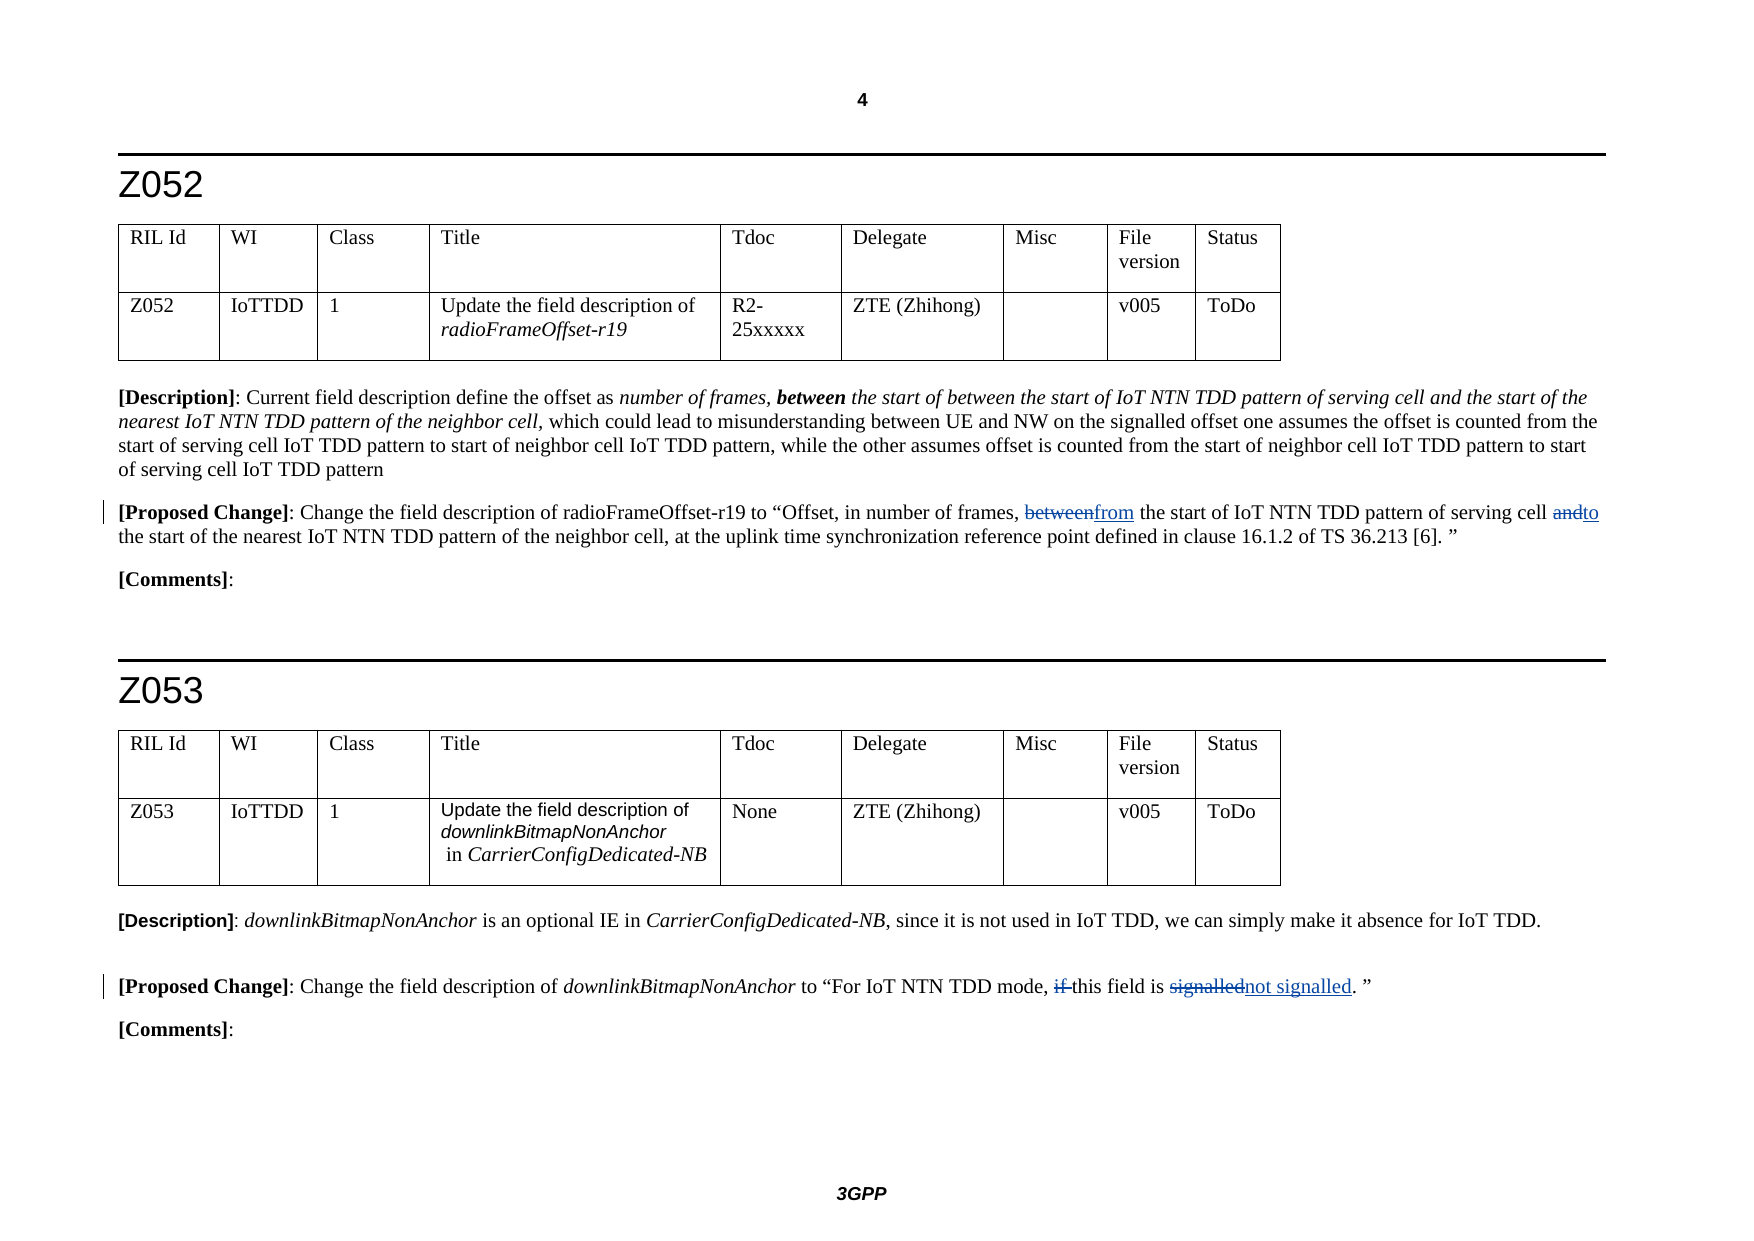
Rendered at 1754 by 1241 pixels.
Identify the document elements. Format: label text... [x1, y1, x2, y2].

table_header Misc [1004, 225, 1107, 292]
table_header Status [1196, 225, 1280, 292]
text [Description]: Current field description define the offset as number of frames, between the start of between the start of IoT NTN TDD pattern of serving cell and the start of the nearest IoT NTN TDD pattern of the neighbor cell, which could lead to misunderstanding between UE and NW on the signalled offset one assumes the offset is counted from the start of serving cell IoT TDD pattern to start of neighbor cell IoT TDD pattern, while the other assumes offset is counted from the start of neighbor cell IoT TDD pattern to start of serving cell IoT TDD pattern [118, 361, 1606, 481]
table_cell IoTTDD [220, 799, 317, 885]
table_header Title [430, 225, 720, 292]
table_cell ToDo [1196, 799, 1280, 885]
table_cell IoTTDD [220, 293, 317, 360]
table_cell v005 [1108, 799, 1195, 885]
table_header WI [220, 225, 317, 292]
table_cell [1004, 799, 1107, 885]
table_header RIL Id [119, 731, 219, 798]
table_cell [1004, 293, 1107, 360]
text [Comments]: [118, 1017, 1606, 1041]
table_header Title [430, 731, 720, 798]
table_cell Z052 [119, 293, 219, 360]
text [Comments]: [118, 567, 1606, 591]
table_cell ZTE (Zhihong) [842, 799, 1003, 885]
table_cell v005 [1108, 293, 1195, 360]
text [Description]: downlinkBitmapNonAnchor is an optional IE in CarrierConfigDedicated-NB, since it is not used in IoT TDD, we can simply make it absence for IoT TDD. [118, 886, 1606, 932]
table_cell 1 [318, 799, 429, 885]
table_cell Update the field description of radioFrameOffset-r19 [430, 293, 720, 360]
table_header Status [1196, 731, 1280, 798]
table_header Tdoc [721, 225, 841, 292]
text [Proposed Change]: Change the field description of downlinkBitmapNonAnchor to “For IoT NTN TDD mode, this field is . ” [118, 974, 1606, 998]
table_header Class [318, 225, 429, 292]
table_header Class [318, 731, 429, 798]
table_header WI [220, 731, 317, 798]
table_header RIL Id [119, 225, 219, 292]
table_cell ZTE (Zhihong) [842, 293, 1003, 360]
table_cell Update the field description of downlinkBitmapNonAnchor in CarrierConfigDedicated-NB [430, 799, 720, 885]
table_cell None [721, 799, 841, 885]
text [Proposed Change]: Change the field description of radioFrameOffset-r19 to “Offset, in number of frames, the start of IoT NTN TDD pattern of serving cell the start of the nearest IoT NTN TDD pattern of the neighbor cell, at the uplink time synchronization reference point defined in clause 16.1.2 of TS 36.213 [6]. ” [118, 500, 1606, 548]
table_cell Z053 [119, 799, 219, 885]
table_header Delegate [842, 731, 1003, 798]
table_header File version [1108, 731, 1195, 798]
table_header File version [1108, 225, 1195, 292]
table_header Tdoc [721, 731, 841, 798]
table_cell ToDo [1196, 293, 1280, 360]
subtitle Z052 [118, 156, 1606, 205]
table_cell R2-25xxxxx [721, 293, 841, 360]
table_header Delegate [842, 225, 1003, 292]
table_header Misc [1004, 731, 1107, 798]
subtitle Z053 [118, 662, 1606, 711]
table_cell 1 [318, 293, 429, 360]
